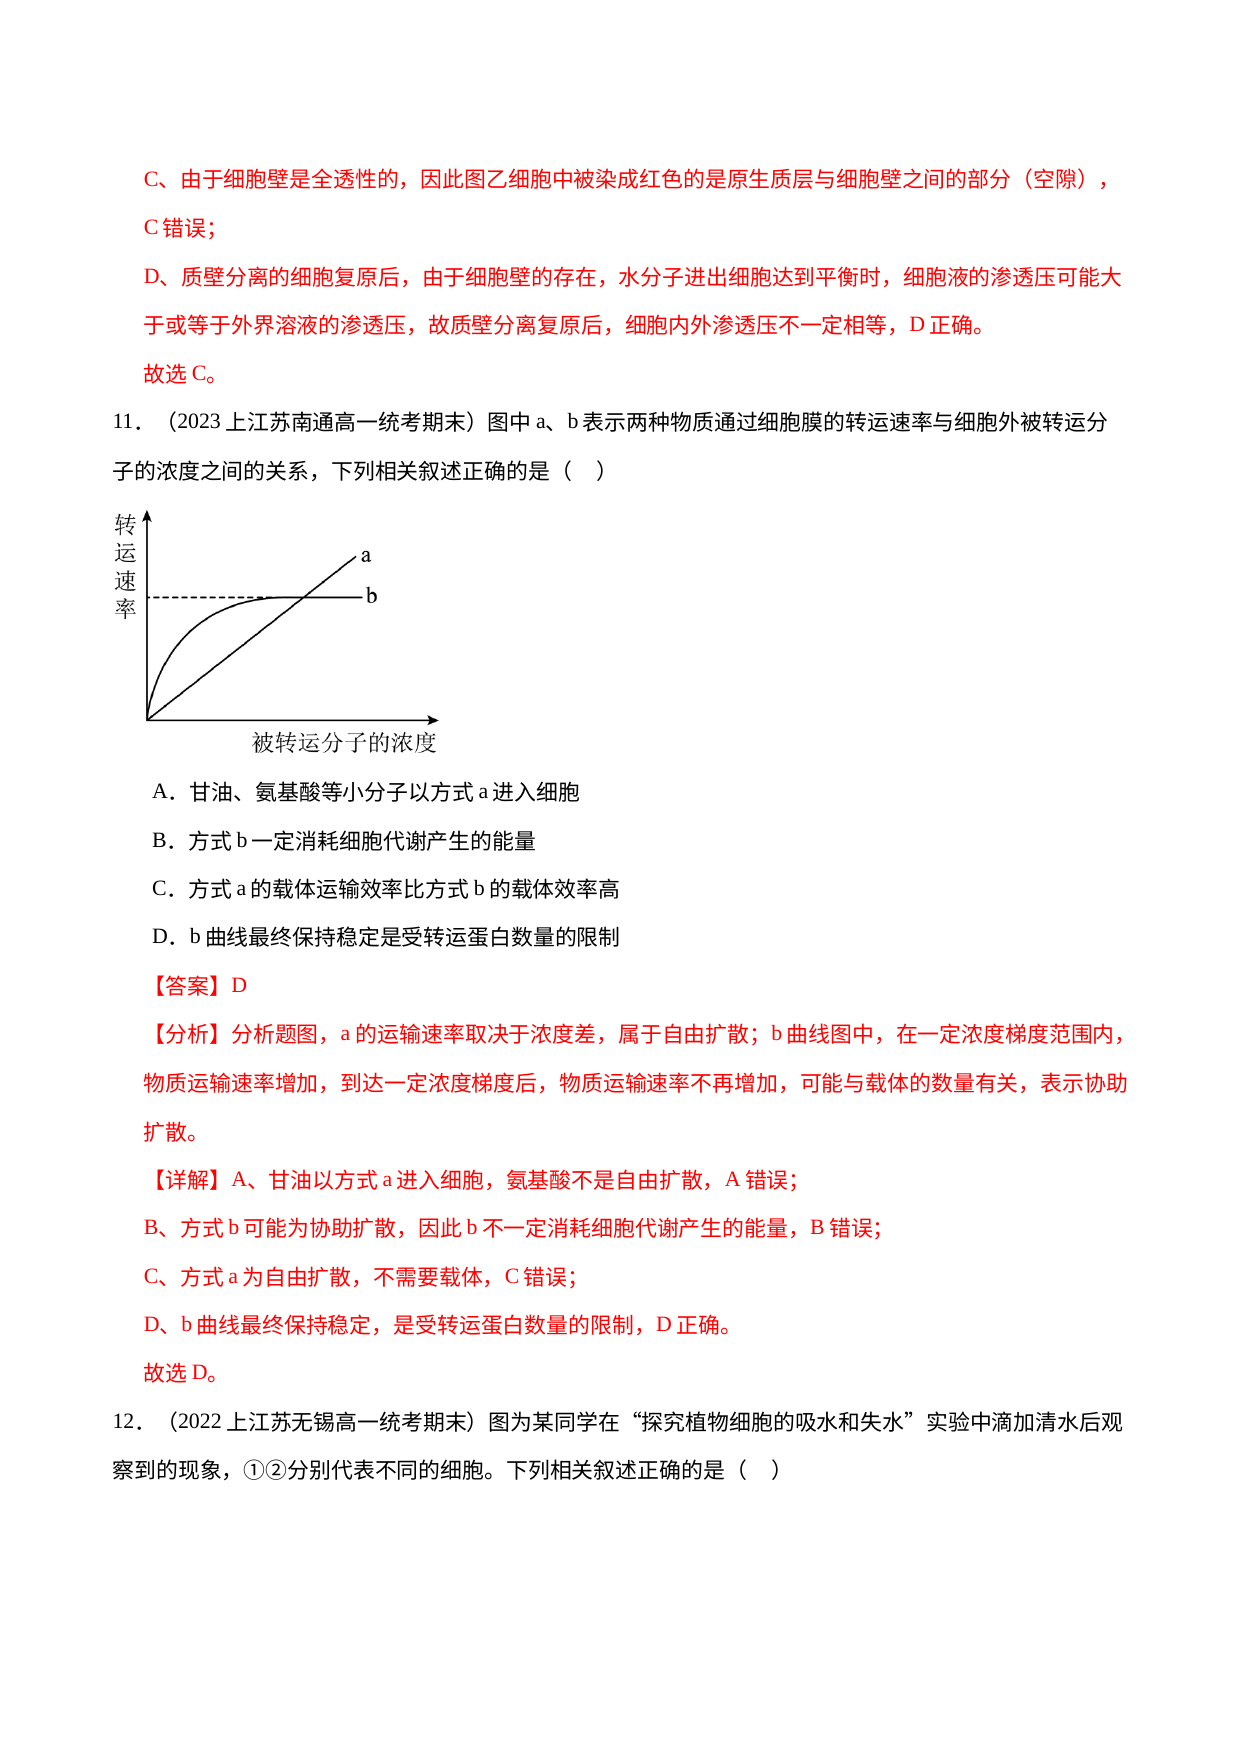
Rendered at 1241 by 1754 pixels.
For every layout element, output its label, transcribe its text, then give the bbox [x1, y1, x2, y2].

text D．b曲线最终保持稳定是受转运蛋白数量的限制 [152, 920, 1128, 952]
text B、方式b可能为协助扩散，因此b不一定消耗细胞代谢产生的能量，B错误； [143, 1211, 1128, 1243]
text C、方式a为自由扩散，不需要载体，C错误； [143, 1259, 1128, 1292]
text 12．（2022上江苏无锡高一统考期末）图为某同学在“探究植物细胞的吸水和失水”实验中滴加清水后观察到的现象，①②分别代表不同的细胞。下列相关叙述正确的是（ ） [112, 1404, 1128, 1485]
text B．方式b一定消耗细胞代谢产生的能量 [152, 823, 1128, 856]
text 【详解】A、甘油以方式a进入细胞，氨基酸不是自由扩散，A错误； [143, 1162, 1128, 1195]
text 【分析】分析题图，a 的运输速率取决于浓度差，属于自由扩散；b曲线图中，在一定浓度梯度范围内，物质运输速率增加，到达一定浓度梯度后，物质运输速率不再增加，可能与载体的数量有关，表示协助扩散。 [143, 1017, 1128, 1147]
picture [112, 507, 441, 755]
text 故选C。 [143, 356, 1128, 389]
text C、由于细胞壁是全透性的，因此图乙细胞中被染成红色的是原生质层与细胞壁之间的部分（空隙），C错误； [143, 162, 1128, 243]
text C．方式a的载体运输效率比方式b的载体效率高 [152, 872, 1128, 904]
text D、质壁分离的细胞复原后，由于细胞壁的存在，水分子进出细胞达到平衡时，细胞液的渗透压可能大于或等于外界溶液的渗透压，故质壁分离复原后，细胞内外渗透压不一定相等，D正确。 [143, 259, 1128, 340]
text 【答案】D [143, 968, 1128, 1001]
text 故选D。 [143, 1356, 1128, 1388]
text 11．（2023上江苏南通高一统考期末）图中a、b表示两种物质通过细胞膜的转运速率与细胞外被转运分子的浓度之间的关系，下列相关叙述正确的是（ ） [112, 404, 1128, 486]
text A．甘油、氨基酸等小分子以方式a进入细胞 [152, 775, 1128, 807]
text D、b曲线最终保持稳定，是受转运蛋白数量的限制，D正确。 [143, 1307, 1128, 1340]
